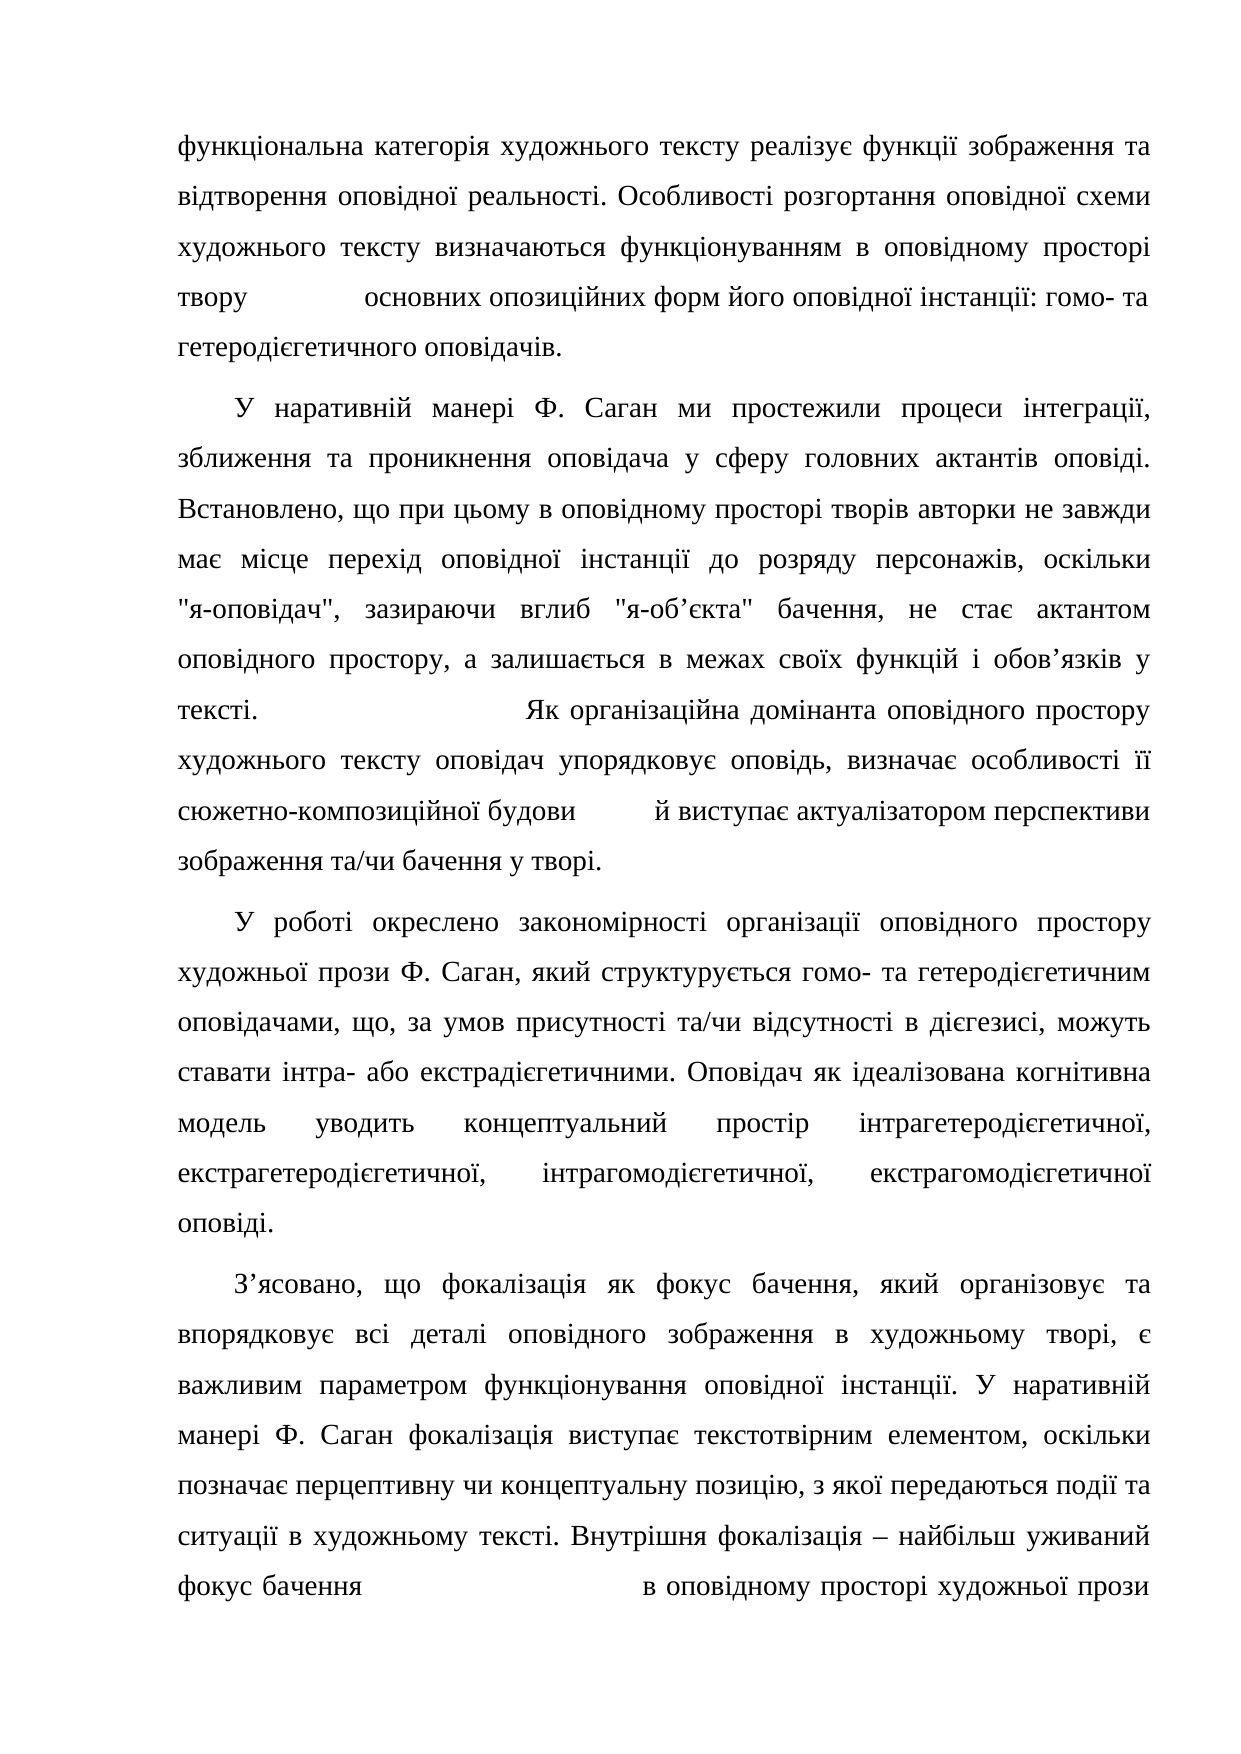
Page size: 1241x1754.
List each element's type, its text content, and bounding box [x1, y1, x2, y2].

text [177, 1266, 1152, 1602]
text У роботі окреслено закономірності організації оповідного простору художньої прози Ф. Саган, який структурується гомо- та гетеродієгетичним оповідачами, що, за умов присутності та/чи відсутності в дієгезисі, можуть ставати інтра- або екстрадієгетичними. Оповідач як ідеалізована когнітивна модель уводить концептуальний простір інтрагетеродієгетичної, екстрагетеродієгетичної, інтрагомодієгетичної, екстрагомодієгетичної оповіді. [177, 904, 1152, 1239]
text У наративній манері Ф. Саган ми простежили процеси інтеграції, зближення та проникнення оповідача у сферу головних актантів оповіді. Встановлено, що при цьому в оповідному просторі творів авторки не завжди має місце перехід оповідної інстанції до розряду персонажів, оскільки "я-оповідач", зазираючи вглиб "я-об’єкта" бачення, не стає актантом оповідного простору, а залишається в межах своїх функцій і обов’язків у тексті. Як організаційна домінанта оповідного простору художнього тексту оповідач упорядковує оповідь, визначає особливості її сюжетно-композиційної будови й виступає актуалізатором перспективи зображення та/чи бачення у творі. [177, 390, 1152, 876]
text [177, 128, 1152, 363]
